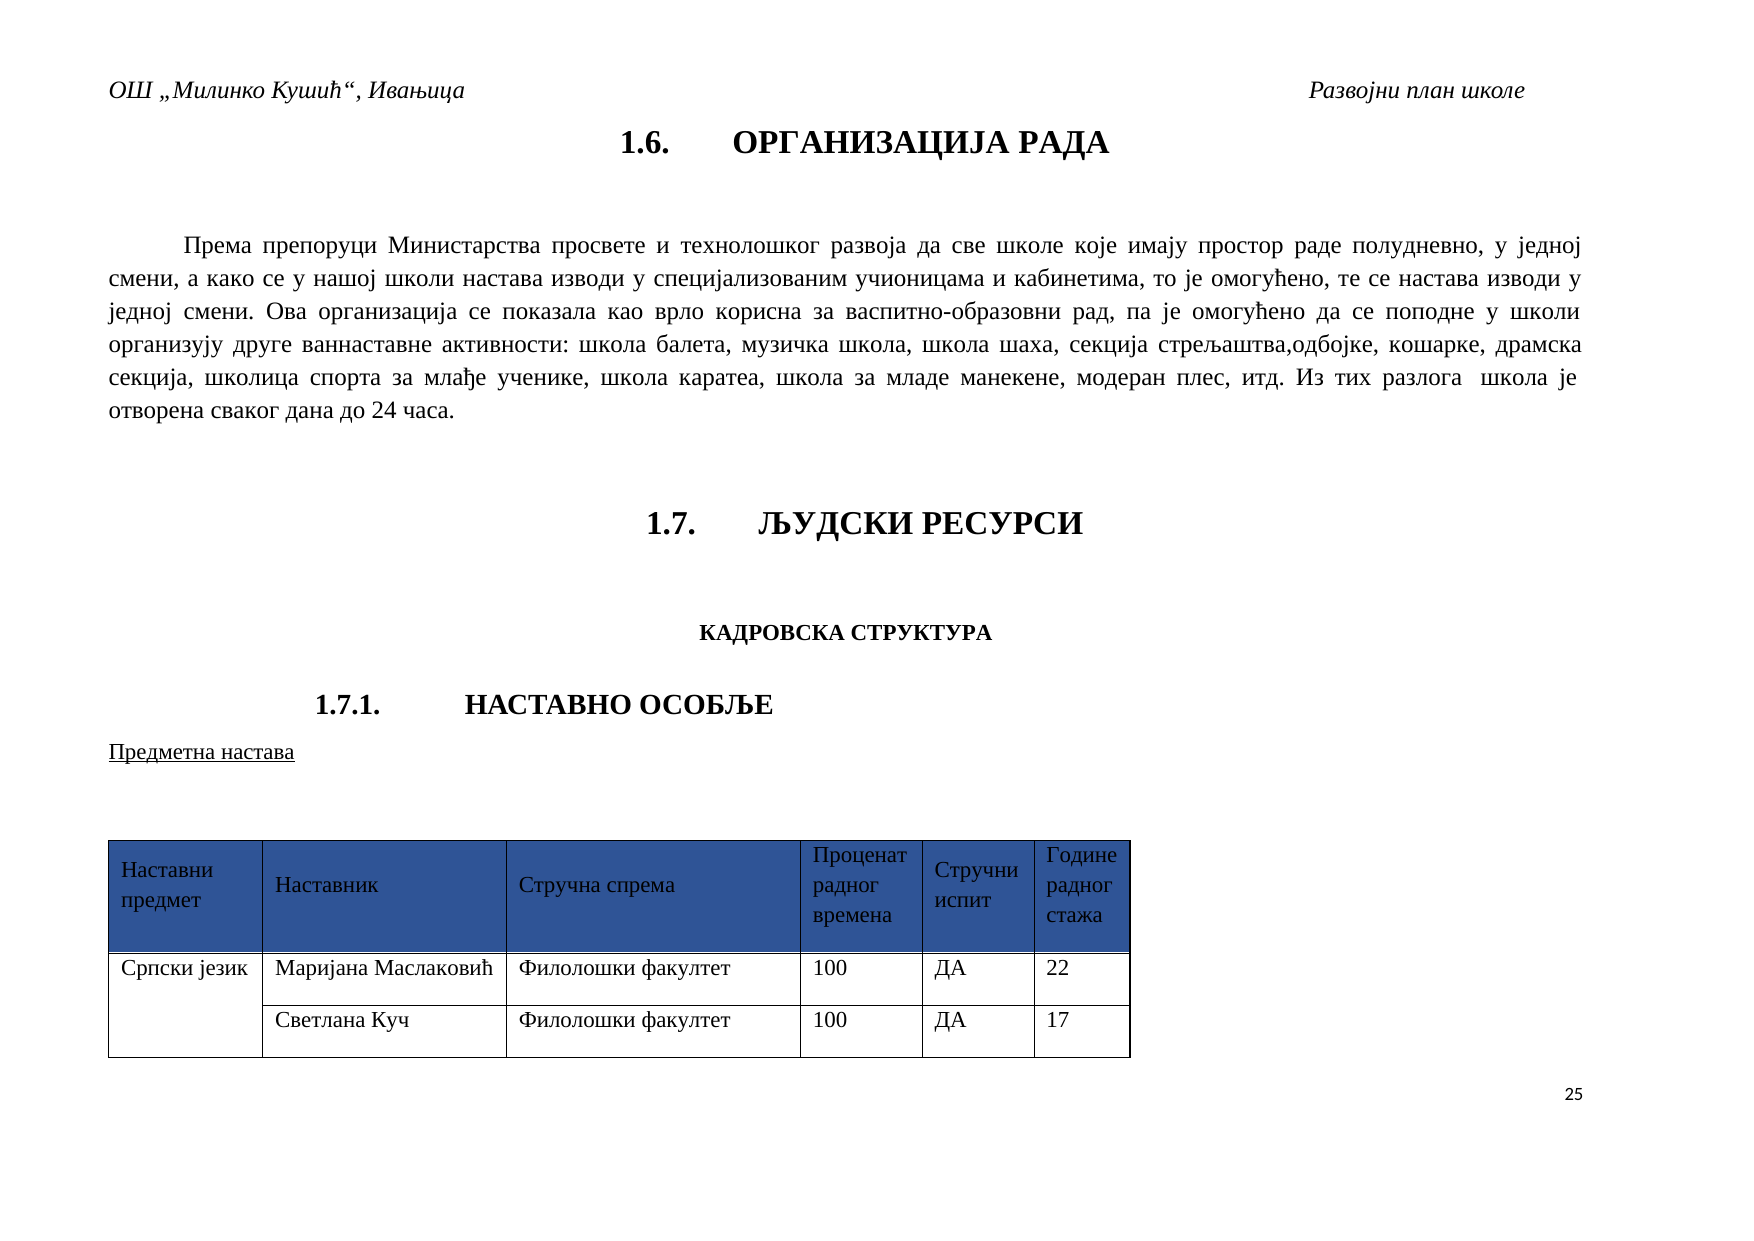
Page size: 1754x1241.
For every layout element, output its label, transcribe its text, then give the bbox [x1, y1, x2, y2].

table_cell 100 [801, 1006, 922, 1057]
table_cell ДА [923, 954, 1034, 1004]
table_cell Маријана Маслаковић [263, 954, 506, 1004]
subtitle НАСТАВНО ОСОБЉЕ [314, 687, 1583, 720]
table_cell 17 [1035, 1006, 1129, 1057]
subtitle ЉУДСКИ РЕСУРСИ [146, 503, 1583, 542]
text Према препоруци Министарства просвете и технолошког развоја да све школе које имају простор раде полудневно, у једној смени, а како се у нашој школи настава изводи у специјализованим учионицама и кабинетима, то је омогућено, те се настава изводи у једној смени. Ова организација се показала као врло корисна за васпитно-образовни рад, па је омогућено да се поподне у школи организују друге ваннаставне активности: школа балета, музичка школа, школа шаха, секција стрељаштва,одбојке, кошарке, драмска секција, школица спорта за млађе ученике, школа каратеа, школа за младе манекене, модеран плес, итд. Из тих разлога школа је отворена сваког дана до 24 часа. [108, 230, 1583, 424]
table_cell Српски језик [109, 954, 262, 1057]
table_cell Филолошки факултет [507, 1006, 800, 1057]
table_header Стручни испит [923, 841, 1034, 952]
subtitle ОРГАНИЗАЦИЈА РАДА [146, 122, 1583, 160]
table_header Наставник [263, 841, 506, 952]
text КАДРОВСКА СТРУКТУРА [108, 619, 1583, 646]
table_header Наставни предмет [109, 841, 262, 952]
table_cell 22 [1035, 954, 1129, 1004]
table_header Стручна спрема [507, 841, 800, 952]
table_cell Филолошки факултет [507, 954, 800, 1004]
table_header Године радног стажа [1035, 841, 1129, 952]
table_cell ДА [923, 1006, 1034, 1057]
table_cell 100 [801, 954, 922, 1004]
table_cell Светлана Куч [263, 1006, 506, 1057]
table_header Проценат радног времена [801, 841, 922, 952]
text Предметна настава [108, 738, 1583, 764]
